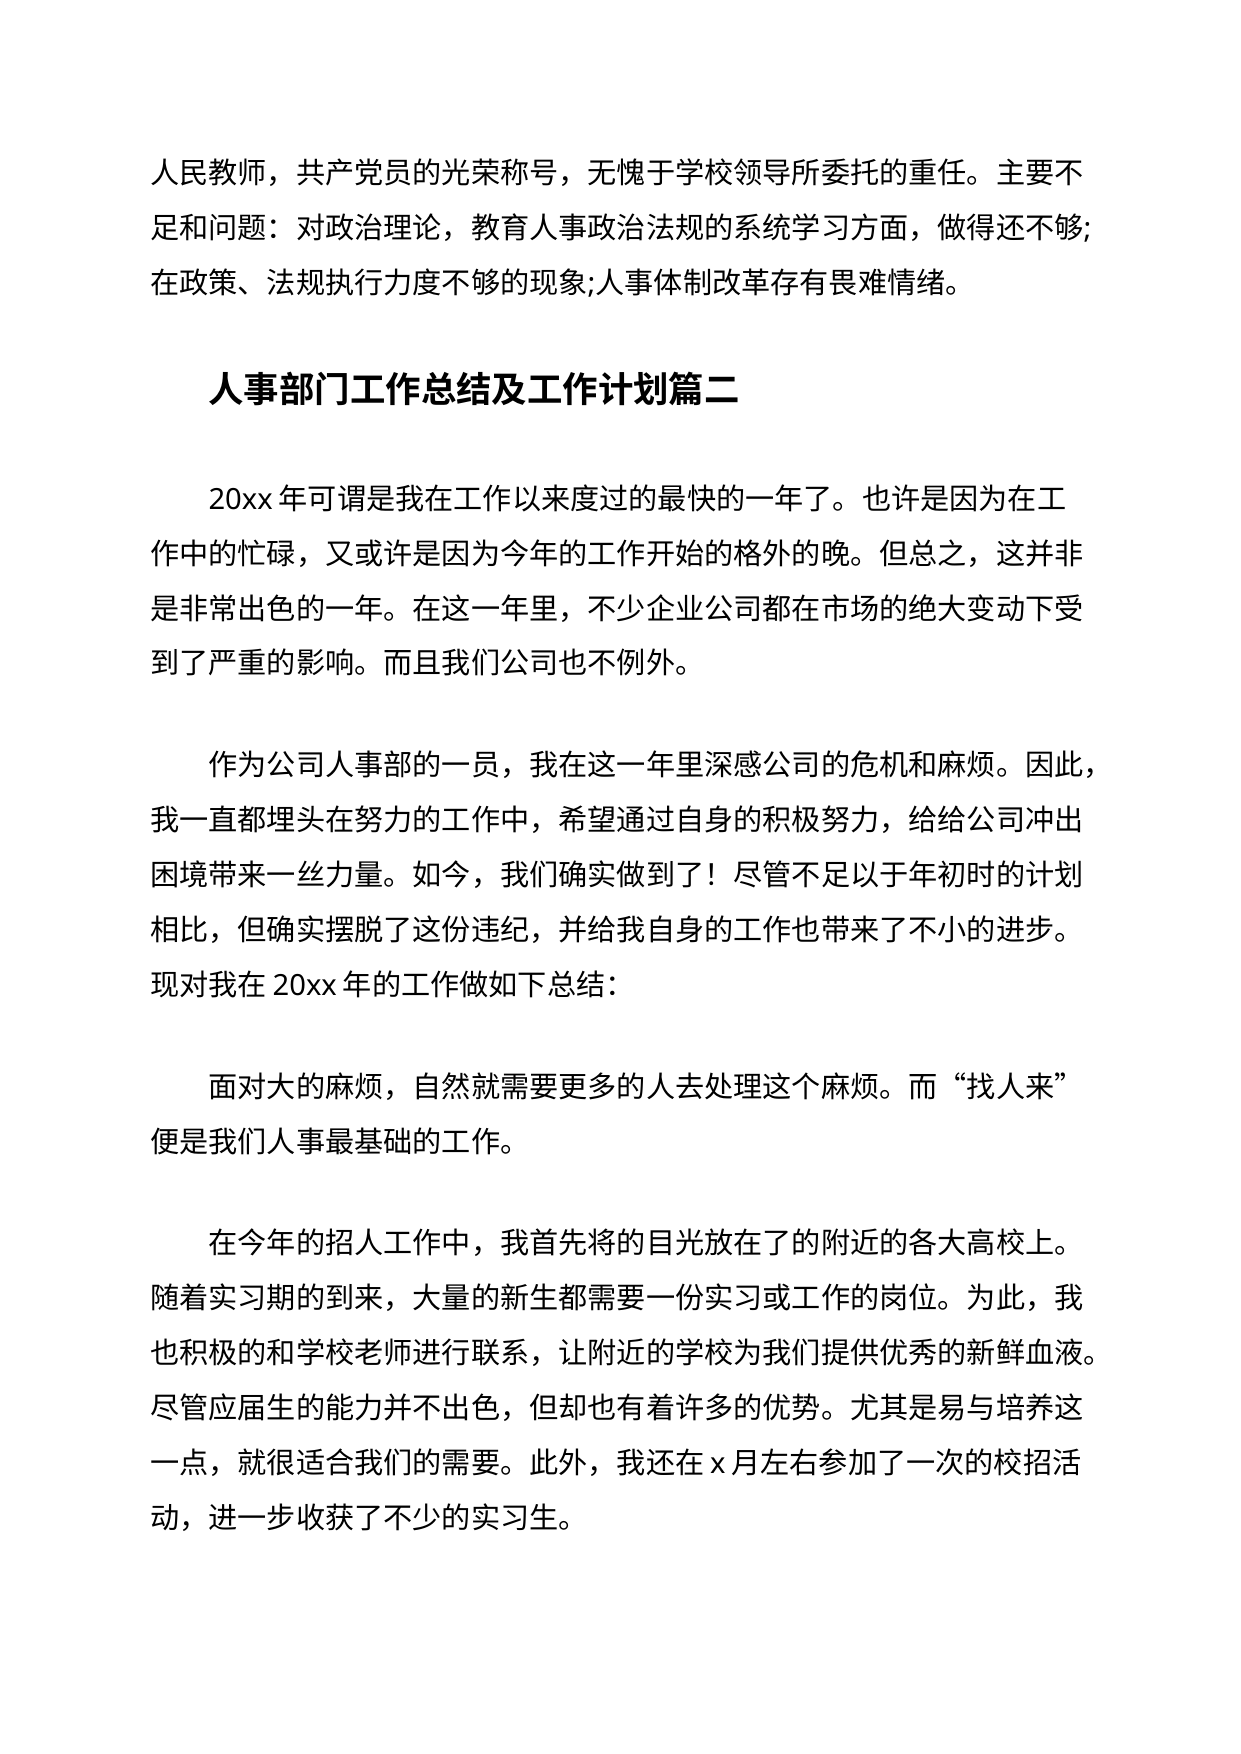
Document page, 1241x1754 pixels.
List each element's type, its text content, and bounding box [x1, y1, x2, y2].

text 作为公司人事部的一员，我在这一年里深感公司的危机和麻烦。因此，我一直都埋头在努力的工作中，希望通过自身的积极努力，给给公司冲出困境带来一丝力量。如今，我们确实做到了！尽管不足以于年初时的计划相比，但确实摆脱了这份违纪，并给我自身的工作也带来了不小的进步。现对我在20xx年的工作做如下总结： [150, 742, 1090, 1004]
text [150, 150, 1090, 302]
text 在今年的招人工作中，我首先将的目光放在了的附近的各大高校上。随着实习期的到来，大量的新生都需要一份实习或工作的岗位。为此，我也积极的和学校老师进行联系，让附近的学校为我们提供优秀的新鲜血液。尽管应届生的能力并不出色，但却也有着许多的优势。尤其是易与培养这一点，就很适合我们的需要。此外，我还在x月左右参加了一次的校招活动，进一步收获了不少的实习生。 [150, 1220, 1090, 1537]
text 面对大的麻烦，自然就需要更多的人去处理这个麻烦。而“找人来”便是我们人事最基础的工作。 [150, 1063, 1090, 1161]
text 20xx年可谓是我在工作以来度过的最快的一年了。也许是因为在工作中的忙碌，又或许是因为今年的工作开始的格外的晚。但总之，这并非是非常出色的一年。在这一年里，不少企业公司都在市场的绝大变动下受到了严重的影响。而且我们公司也不例外。 [150, 475, 1090, 682]
text 人事部门工作总结及工作计划篇二 [150, 362, 1090, 413]
